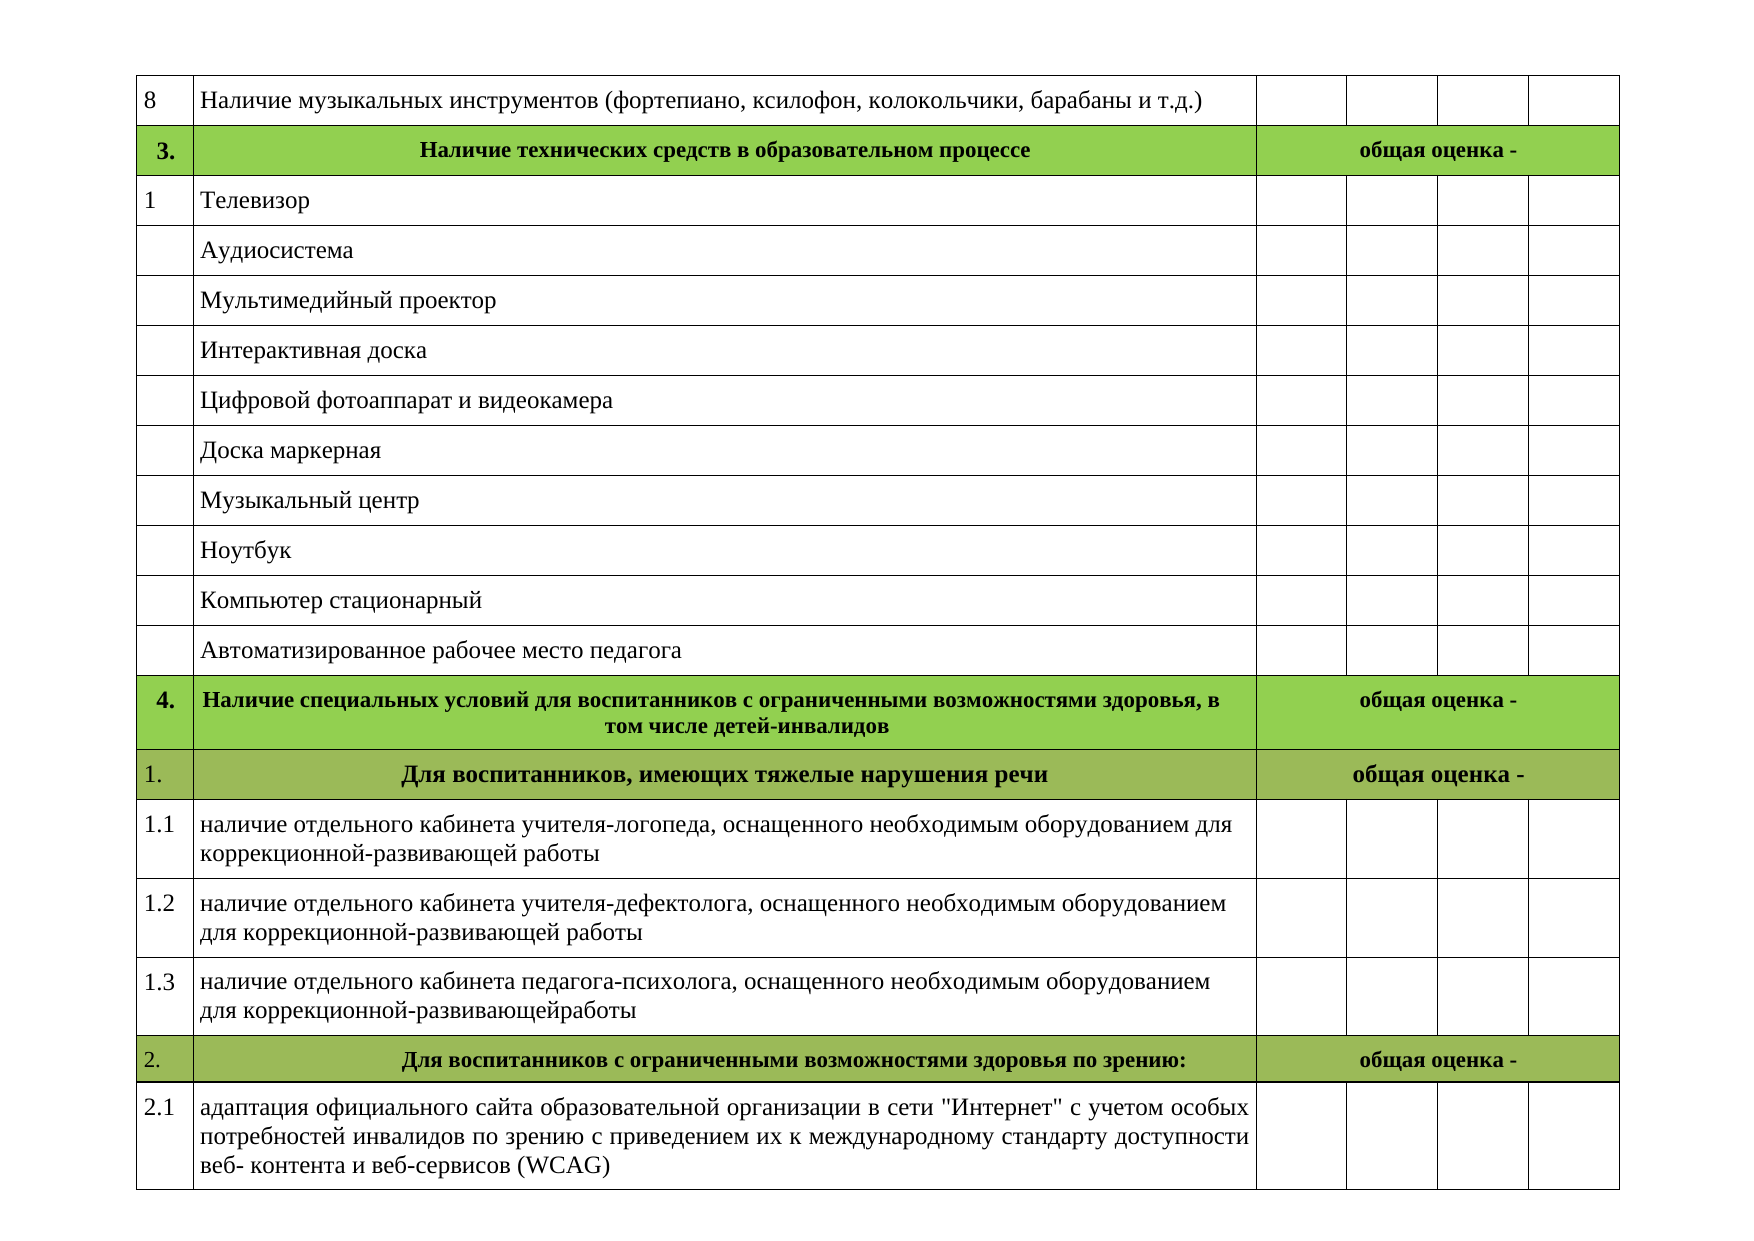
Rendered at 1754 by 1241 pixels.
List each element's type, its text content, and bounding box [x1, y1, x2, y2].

table_cell [1257, 626, 1346, 675]
table_cell Для воспитанников, имеющих тяжелые нарушения речи [194, 750, 1256, 799]
table_cell [1529, 879, 1619, 957]
table_cell общая оценка - [1257, 750, 1619, 799]
table_cell [1529, 76, 1619, 125]
table_cell [1438, 526, 1528, 575]
table_cell [137, 276, 193, 325]
table_cell [1347, 879, 1437, 957]
table_cell [137, 626, 193, 675]
table_cell [1257, 176, 1346, 225]
table_cell Телевизор [194, 176, 1256, 225]
table_cell [1529, 576, 1619, 625]
table_cell общая оценка - [1257, 126, 1619, 175]
table_cell наличие отдельного кабинета учителя-логопеда, оснащенного необходимым оборудованием для коррекционной-развивающей работы [194, 800, 1256, 878]
table_cell [1438, 958, 1528, 1035]
table_cell [137, 326, 193, 375]
table_cell Для воспитанников с ограниченными возможностями здоровья по зрению: [194, 1036, 1256, 1081]
table_cell [137, 576, 193, 625]
table_cell [1347, 958, 1437, 1035]
table_cell [137, 226, 193, 275]
table_cell [1257, 376, 1346, 425]
table_cell Компьютер стационарный [194, 576, 1256, 625]
table_cell [1529, 958, 1619, 1035]
table_cell Мультимедийный проектор [194, 276, 1256, 325]
table_cell [1347, 800, 1437, 878]
table_cell [1529, 426, 1619, 475]
table_cell Цифровой фотоаппарат и видеокамера [194, 376, 1256, 425]
table_cell Ноутбук [194, 526, 1256, 575]
table_cell [137, 426, 193, 475]
table_cell наличие отдельного кабинета педагога-психолога, оснащенного необходимым оборудованием для коррекционной-развивающейработы [194, 958, 1256, 1035]
table_cell [1257, 576, 1346, 625]
table_cell [1257, 526, 1346, 575]
table_cell [1257, 800, 1346, 878]
table_cell [1257, 879, 1346, 957]
table_cell [1438, 276, 1528, 325]
table_cell [1257, 958, 1346, 1035]
table_cell [1347, 1083, 1437, 1189]
table_cell [1347, 276, 1437, 325]
table_cell 4. [137, 676, 193, 749]
table_cell [1347, 576, 1437, 625]
table_cell [1438, 176, 1528, 225]
table_cell Наличие технических средств в образовательном процессе [194, 126, 1256, 175]
table_cell [1438, 576, 1528, 625]
table_cell Наличие специальных условий для воспитанников с ограниченными возможностями здоровья, в том числе детей-инвалидов [194, 676, 1256, 749]
table_cell 1.3 [137, 958, 193, 1035]
table_cell [1347, 626, 1437, 675]
table_cell [1347, 376, 1437, 425]
table_cell [137, 376, 193, 425]
table_cell [1257, 476, 1346, 525]
table_cell [1438, 76, 1528, 125]
table_cell [1529, 1083, 1619, 1189]
table_cell [1438, 226, 1528, 275]
table_cell общая оценка - [1257, 676, 1619, 749]
table_cell Доска маркерная [194, 426, 1256, 475]
table_cell Автоматизированное рабочее место педагога [194, 626, 1256, 675]
table_cell [1257, 226, 1346, 275]
table_cell 2. [137, 1036, 193, 1081]
table_cell [1257, 76, 1346, 125]
table_cell адаптация официального сайта образовательной организации в сети "Интернет" с учетом особых потребностей инвалидов по зрению с приведением их к международному стандарту доступности веб- контента и веб-сервисов (WCAG) [194, 1083, 1256, 1189]
table_cell [1347, 326, 1437, 375]
table_cell [1257, 426, 1346, 475]
table_cell [1529, 476, 1619, 525]
table_cell [1257, 1083, 1346, 1189]
table_cell [1347, 76, 1437, 125]
table_cell Музыкальный центр [194, 476, 1256, 525]
table_cell общая оценка - [1257, 1036, 1619, 1081]
table_cell [1438, 800, 1528, 878]
table_cell 1 [137, 176, 193, 225]
table_cell Наличие музыкальных инструментов (фортепиано, ксилофон, колокольчики, барабаны и т.д.) [194, 76, 1256, 125]
table_cell [137, 476, 193, 525]
table_cell [1347, 526, 1437, 575]
table_cell [1438, 326, 1528, 375]
table_cell [1529, 376, 1619, 425]
table_cell [1257, 276, 1346, 325]
table_cell [1529, 800, 1619, 878]
table_cell [1257, 326, 1346, 375]
table_cell 1. [137, 750, 193, 799]
table_cell 2.1 [137, 1083, 193, 1189]
table_cell 3. [137, 126, 193, 175]
table_cell [1529, 626, 1619, 675]
table_cell [1347, 226, 1437, 275]
table_cell [1529, 526, 1619, 575]
table_cell [1347, 176, 1437, 225]
table_cell 8 [137, 76, 193, 125]
table_cell наличие отдельного кабинета учителя-дефектолога, оснащенного необходимым оборудованием для коррекционной-развивающей работы [194, 879, 1256, 957]
table_cell [1438, 1083, 1528, 1189]
table_cell [1438, 476, 1528, 525]
table_cell [1347, 476, 1437, 525]
table_cell [1438, 376, 1528, 425]
table_cell [1529, 176, 1619, 225]
table_cell [1438, 879, 1528, 957]
table_cell [137, 526, 193, 575]
table_cell [1438, 426, 1528, 475]
table_cell [1529, 226, 1619, 275]
table_cell Интерактивная доска [194, 326, 1256, 375]
table_cell [1529, 326, 1619, 375]
table_cell [1347, 426, 1437, 475]
table_cell 1.1 [137, 800, 193, 878]
table_cell [1438, 626, 1528, 675]
table_cell [1529, 276, 1619, 325]
table_cell Аудиосистема [194, 226, 1256, 275]
table_cell 1.2 [137, 879, 193, 957]
